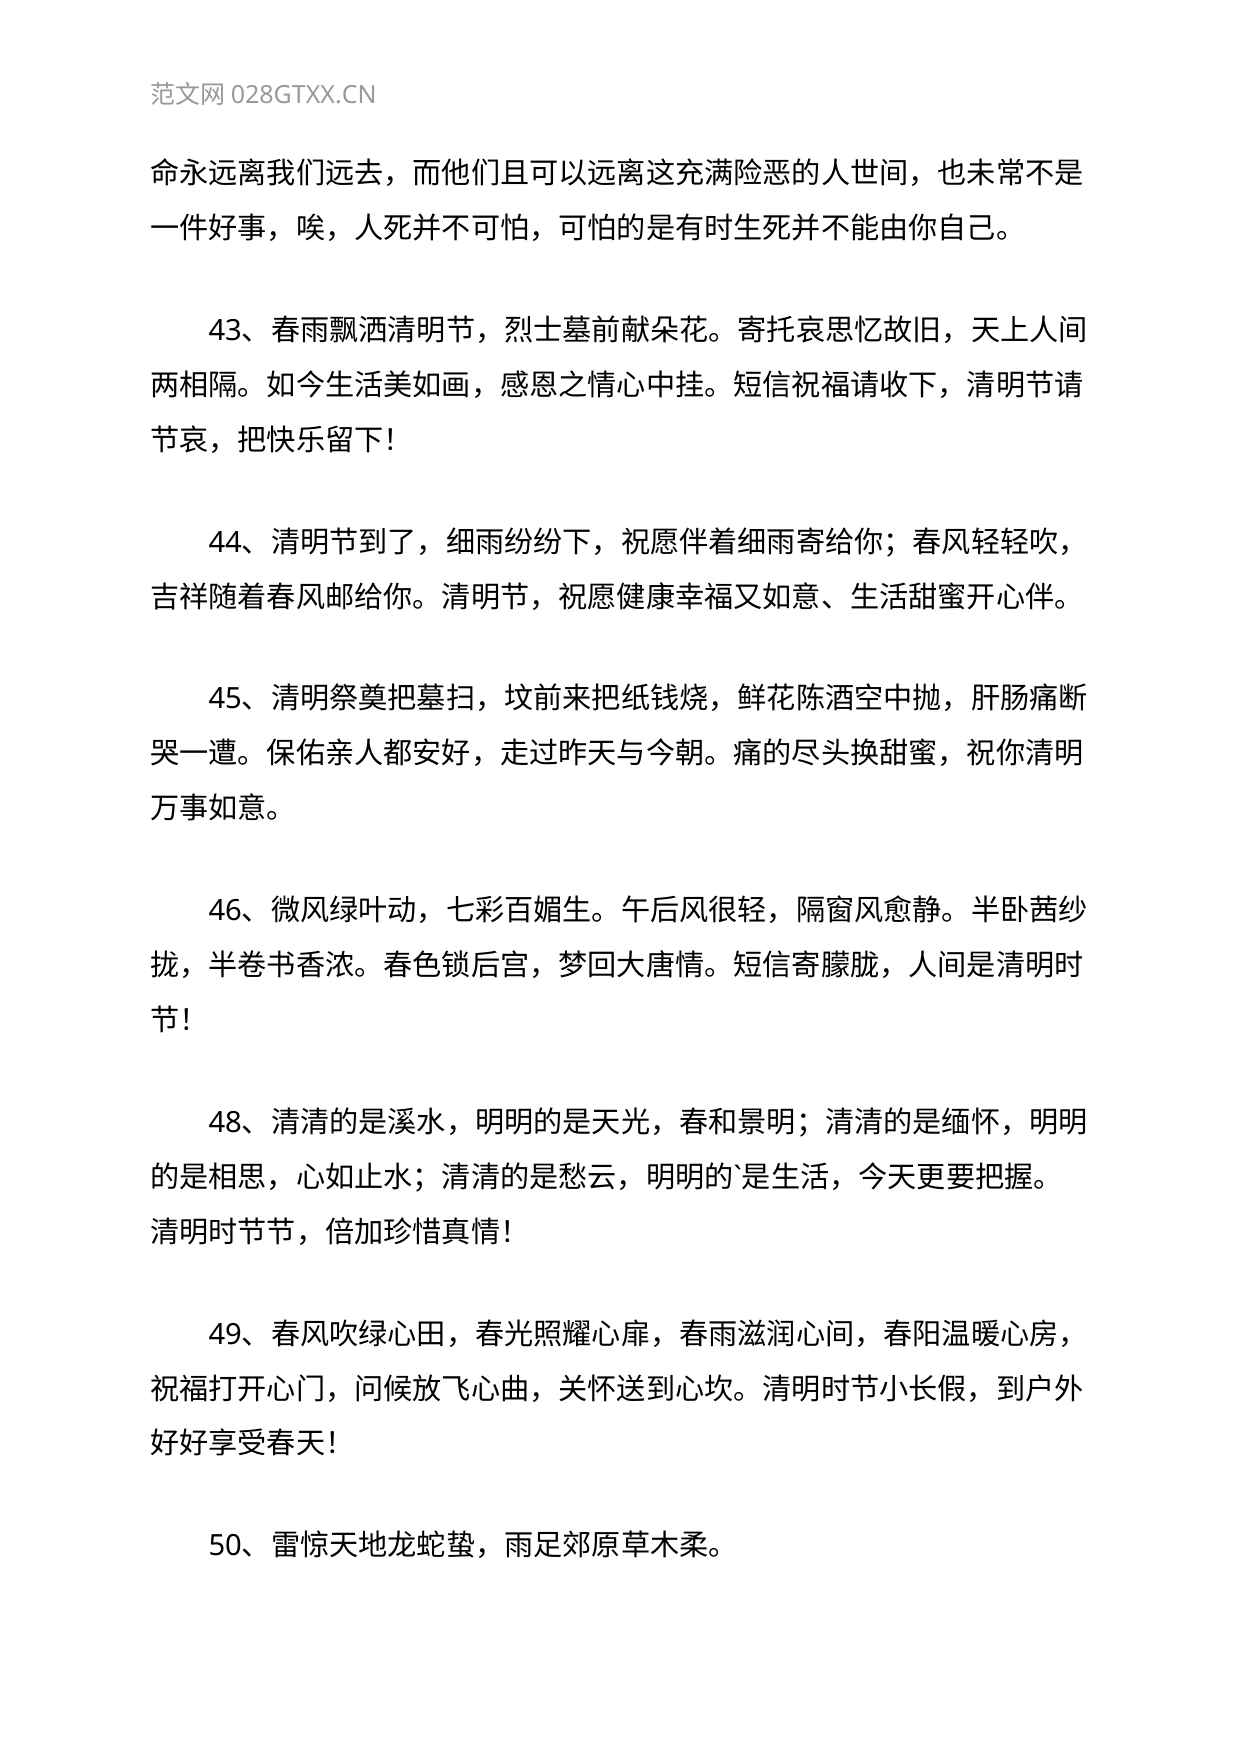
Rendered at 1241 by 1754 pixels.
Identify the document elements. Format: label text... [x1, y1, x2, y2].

text 48、清清的是溪水，明明的是天光，春和景明；清清的是缅怀，明明的是相思，心如止水；清清的是愁云，明明的`是生活，今天更要把握。清明时节节，倍加珍惜真情！ [150, 1098, 1090, 1251]
text 46、微风绿叶动，七彩百媚生。午后风很轻，隔窗风愈静。半卧茜纱拢，半卷书香浓。春色锁后宫，梦回大唐情。短信寄朦胧，人间是清明时节！ [150, 887, 1090, 1039]
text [150, 150, 1090, 247]
text 45、清明祭奠把墓扫，坟前来把纸钱烧，鲜花陈酒空中抛，肝肠痛断哭一遭。保佑亲人都安好，走过昨天与今朝。痛的尽头换甜蜜，祝你清明万事如意。 [150, 675, 1090, 827]
text 43、春雨飘洒清明节，烈士墓前献朵花。寄托哀思忆故旧，天上人间两相隔。如今生活美如画，感恩之情心中挂。短信祝福请收下，清明节请节哀，把快乐留下！ [150, 307, 1090, 459]
text 49、春风吹绿心田，春光照耀心扉，春雨滋润心间，春阳温暖心房，祝福打开心门，问候放飞心曲，关怀送到心坎。清明时节小长假，到户外好好享受春天！ [150, 1310, 1090, 1462]
text 50、雷惊天地龙蛇蛰，雨足郊原草木柔。 [150, 1522, 1090, 1564]
text 44、清明节到了，细雨纷纷下，祝愿伴着细雨寄给你；春风轻轻吹，吉祥随着春风邮给你。清明节，祝愿健康幸福又如意、生活甜蜜开心伴。 [150, 518, 1090, 616]
